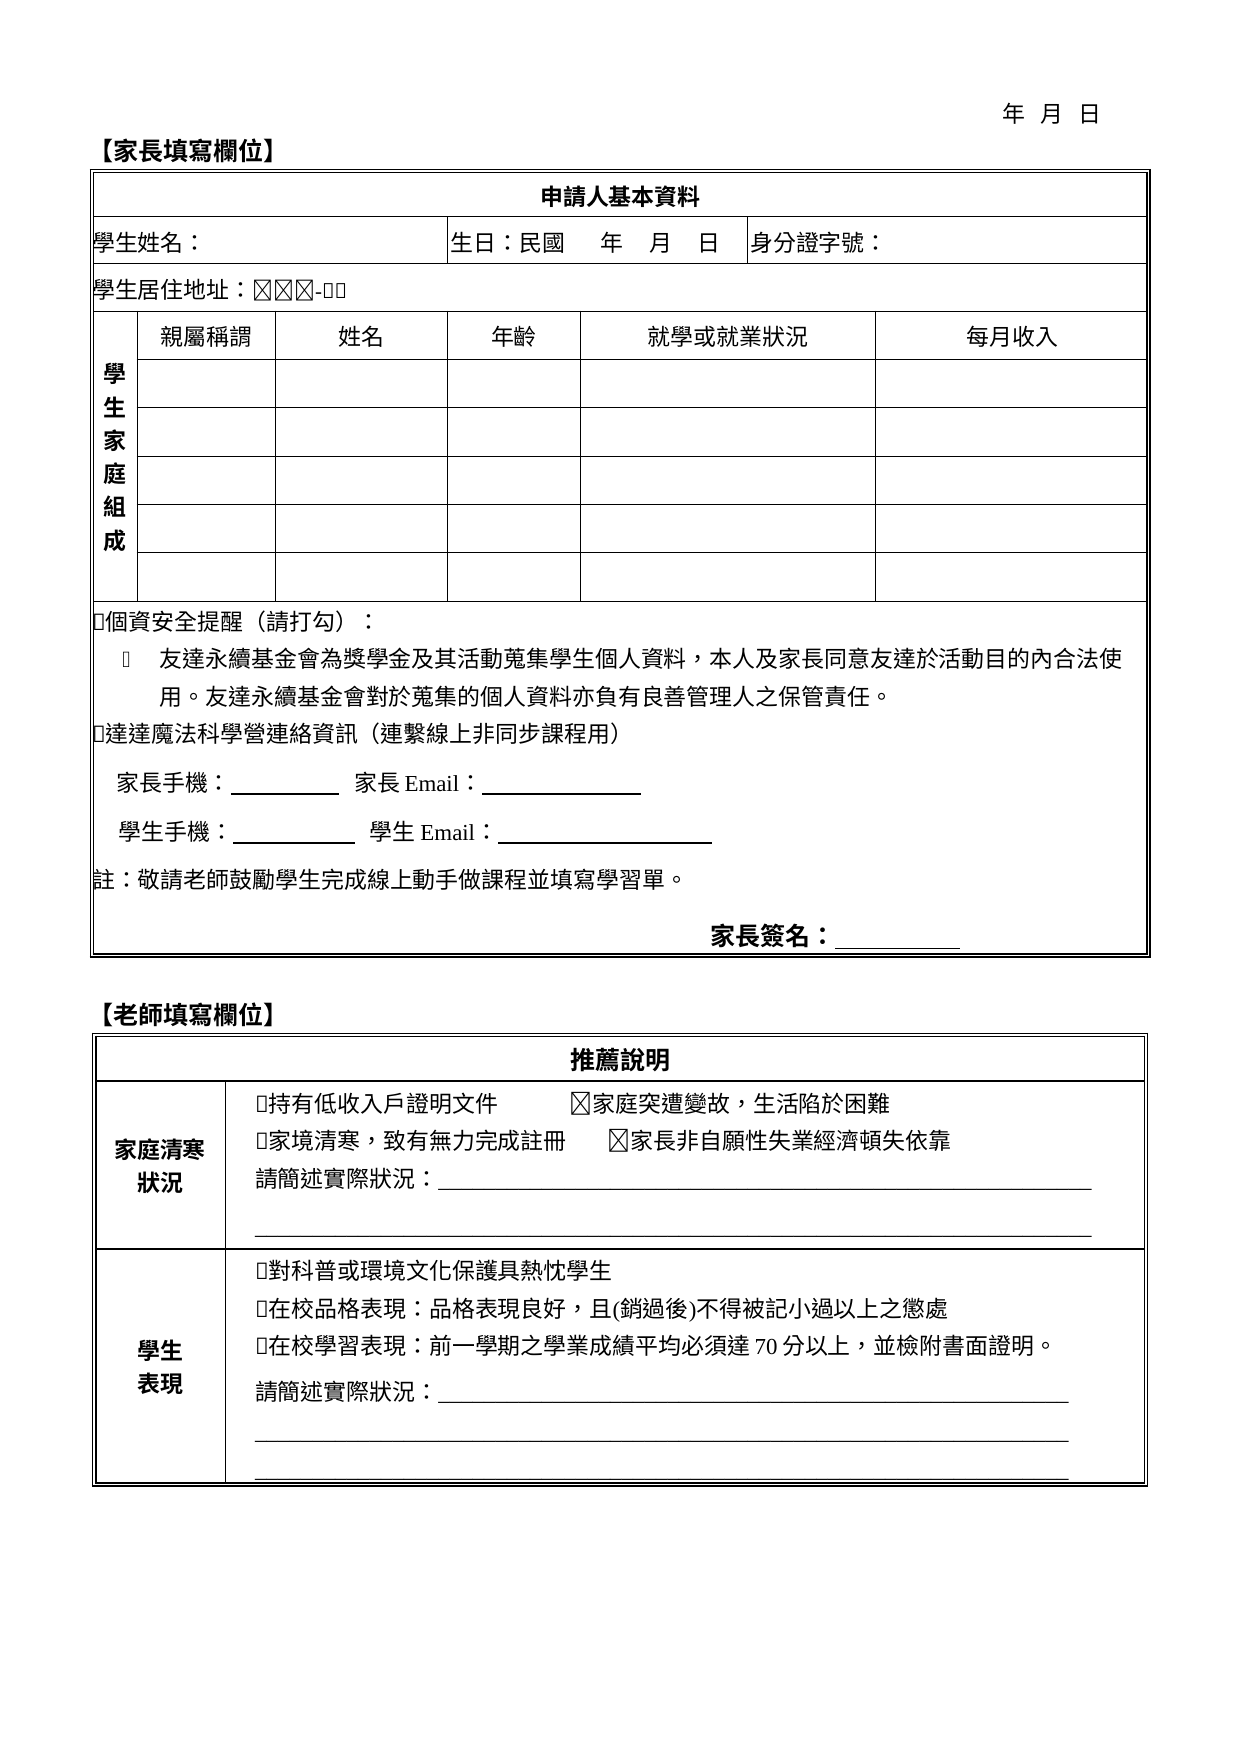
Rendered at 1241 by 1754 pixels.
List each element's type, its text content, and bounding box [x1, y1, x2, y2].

table_cell [448, 408, 580, 456]
table_cell [138, 457, 275, 504]
table_cell [276, 457, 447, 504]
table_cell [876, 360, 1146, 407]
table_cell [448, 360, 580, 407]
table_cell [276, 408, 447, 456]
table_cell 個資安全提醒（請打勾）： 友達永續基金會為獎學金及其活動蒐集學生個人資料，本人及家長同意友達於活動目的內合法使用。友達永續基金會對於蒐集的個人資料亦負有良善管理人之保管責任。 達達魔法科學營連絡資訊（連繫線上非同步課程用） 家長手機： 家長Email： 學生手機： 學生Email： 註：敬請老師鼓勵學生完成線上動手做課程並填寫學習單。 家長簽名： [94, 602, 1146, 953]
table_cell [581, 457, 875, 504]
table_cell 學生姓名： [94, 217, 447, 263]
text 【家長填寫欄位】 [89, 131, 1110, 169]
table_cell 身分證字號： [748, 217, 1146, 263]
table_cell [581, 408, 875, 456]
text 年 月 日 [89, 89, 1102, 131]
table_cell 家庭清寒 狀況 [97, 1082, 225, 1248]
table_cell [876, 457, 1146, 504]
table_cell [876, 505, 1146, 552]
table_cell [876, 553, 1146, 601]
table_cell 學生居住地址：- [94, 264, 1146, 311]
table_cell [276, 360, 447, 407]
table_cell [138, 408, 275, 456]
table_cell [581, 553, 875, 601]
table_cell [138, 505, 275, 552]
table_cell [276, 505, 447, 552]
table_cell 就學或就業狀況 [581, 312, 875, 359]
table_cell 每月收入 [876, 312, 1146, 359]
table_cell 持有低收入戶證明文件 家庭突遭變故，生活陷於困難 家境清寒，致有無力完成註冊 家長非自願性失業經濟頓失依靠 請簡述實際狀況：_________________________________________________________ _________________________________________________________________________ [226, 1082, 1144, 1248]
table_cell 親屬稱謂 [138, 312, 275, 359]
table_cell [448, 553, 580, 601]
text 【老師填寫欄位】 [89, 995, 1110, 1032]
table_cell [276, 553, 447, 601]
table_cell 年齡 [448, 312, 580, 359]
table_cell [448, 505, 580, 552]
table_header 推薦說明 [97, 1037, 1144, 1080]
table_cell [581, 360, 875, 407]
table_header 申請人基本資料 [94, 173, 1146, 216]
table_cell 姓名 [276, 312, 447, 359]
table_cell [138, 360, 275, 407]
table_cell 學生 表現 [97, 1250, 225, 1482]
table_cell [876, 408, 1146, 456]
table_cell [138, 553, 275, 601]
table_cell 對科普或環境文化保護具熱忱學生 在校品格表現：品格表現良好，且(銷過後)不得被記小過以上之懲處 在校學習表現：前一學期之學業成績平均必須達70分以上，並檢附書面證明。 請簡述實際狀況：_______________________________________________________ _______________________________________________________________________ _______________________________________________________________________ [226, 1250, 1144, 1482]
table_cell 生日：民國 年 月 日 [448, 217, 747, 263]
table_cell [448, 457, 580, 504]
table_cell 學生家庭組成 [94, 312, 137, 601]
table_cell [581, 505, 875, 552]
